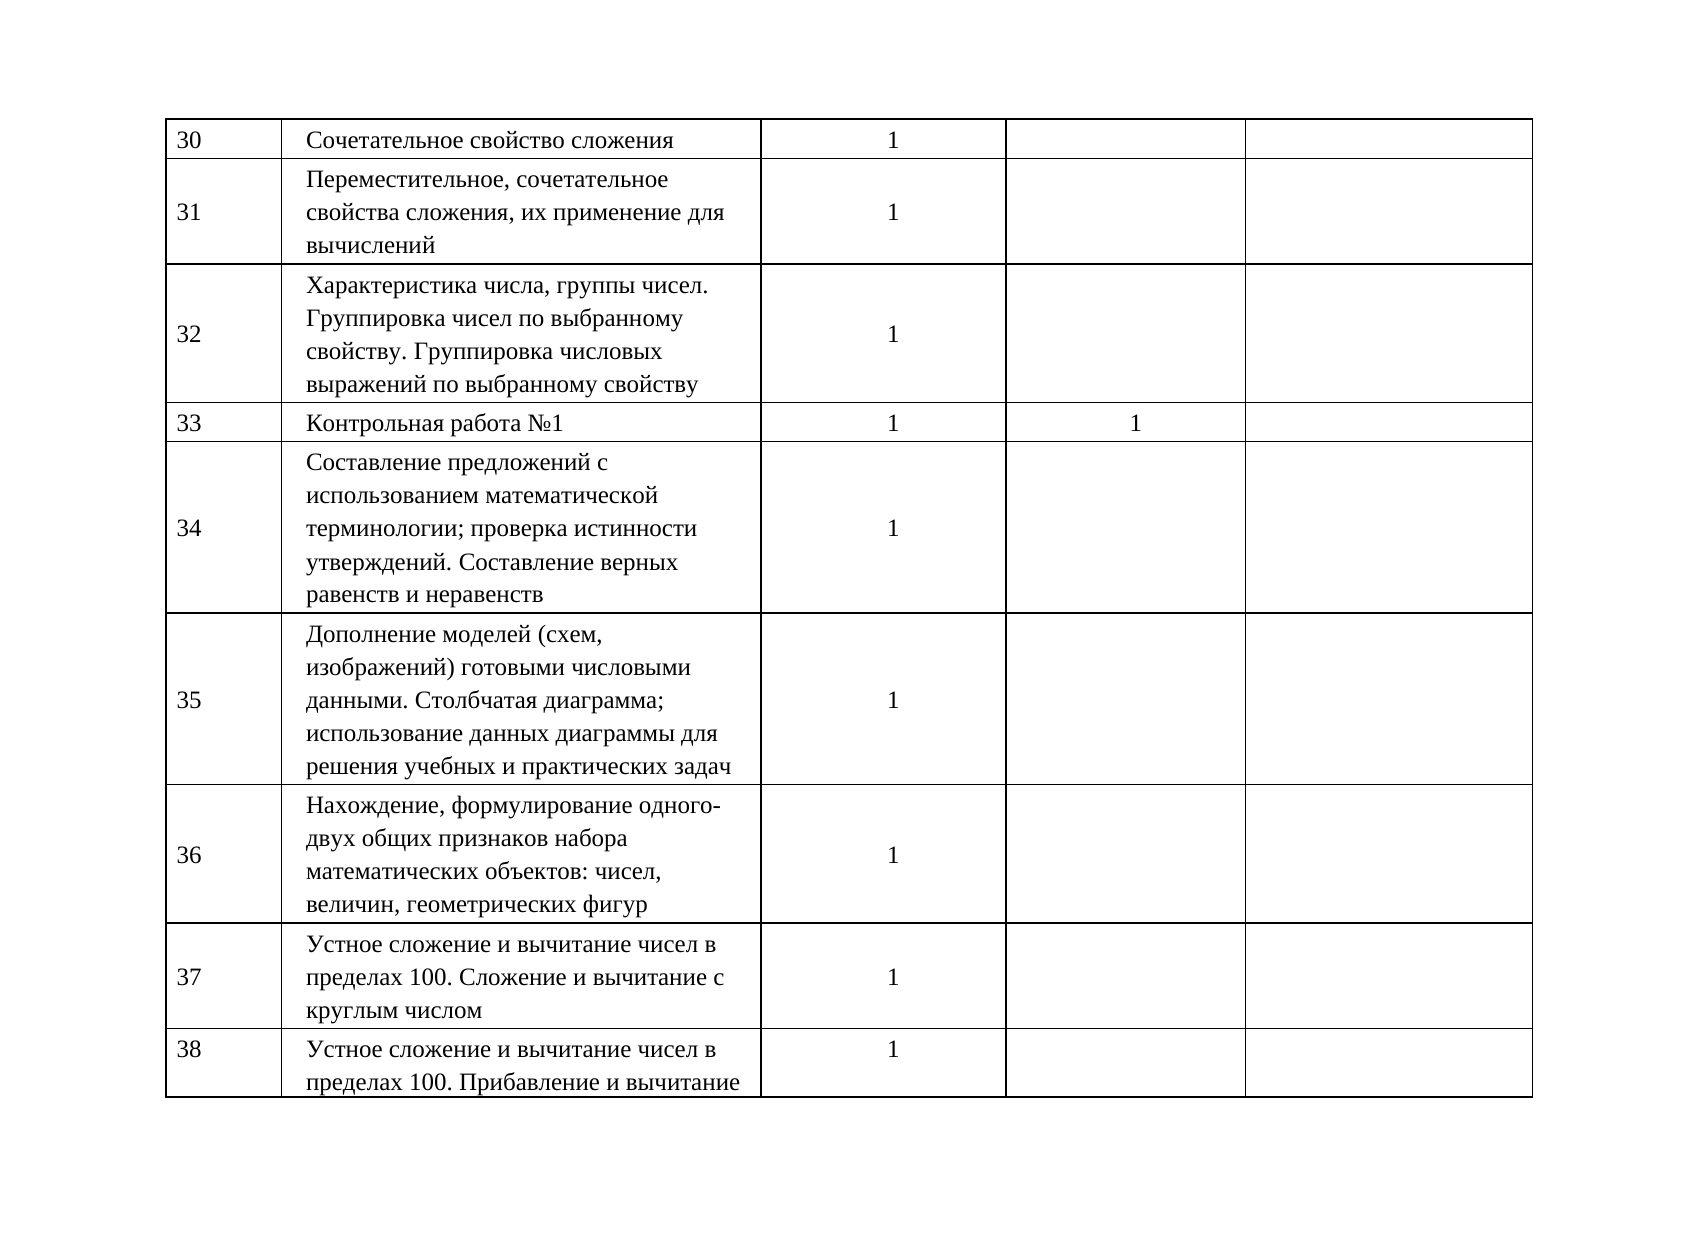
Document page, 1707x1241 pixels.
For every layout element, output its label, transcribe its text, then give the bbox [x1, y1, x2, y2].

table_cell 37 [167, 924, 281, 1027]
table_cell 1 [762, 159, 1005, 263]
table_cell [1246, 1029, 1532, 1096]
table_cell [1007, 785, 1245, 922]
table_cell Составление предложений с использованием математической терминологии; проверка истинности утверждений. Составление верных равенств и неравенств [282, 442, 760, 612]
table_cell [1246, 924, 1532, 1027]
table_cell 1 [762, 924, 1005, 1027]
table_cell [1007, 1029, 1245, 1096]
table_cell 32 [167, 265, 281, 401]
table_cell [1246, 785, 1532, 922]
table_cell 1 [762, 614, 1005, 784]
table_cell [1246, 265, 1532, 401]
table_cell 34 [167, 442, 281, 612]
table_cell [1007, 614, 1245, 784]
table_cell Сочетательное свойство сложения [282, 120, 760, 157]
table_cell [1246, 120, 1532, 157]
table_cell Дополнение моделей (схем, изображений) готовыми числовыми данными. Столбчатая диаграмма; использование данных диаграммы для решения учебных и практических задач [282, 614, 760, 784]
table_cell Устное сложение и вычитание чисел в пределах 100. Сложение и вычитание с круглым числом [282, 924, 760, 1027]
table_cell 30 [167, 120, 281, 157]
table_cell 1 [762, 785, 1005, 922]
table_cell 1 [1007, 403, 1245, 441]
table_cell Нахождение, формулирование одного-двух общих признаков набора математических объектов: чисел, величин, геометрических фигур [282, 785, 760, 922]
table_cell [1246, 614, 1532, 784]
table_cell 1 [762, 1029, 1005, 1096]
table_cell Переместительное, сочетательное свойства сложения, их применение для вычислений [282, 159, 760, 263]
table_cell Характеристика числа, группы чисел. Группировка чисел по выбранному свойству. Группировка числовых выражений по выбранному свойству [282, 265, 760, 401]
table_cell 1 [762, 120, 1005, 157]
table_cell 33 [167, 403, 281, 441]
table_cell [1007, 442, 1245, 612]
table_cell 35 [167, 614, 281, 784]
table_cell [1007, 159, 1245, 263]
table_cell [1246, 403, 1532, 441]
table_cell [1246, 442, 1532, 612]
table_cell [1246, 159, 1532, 263]
table_cell 31 [167, 159, 281, 263]
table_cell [282, 1029, 760, 1096]
table_cell 1 [762, 265, 1005, 401]
table_cell [1007, 265, 1245, 401]
table_cell 38 [167, 1029, 281, 1096]
table_cell 1 [762, 442, 1005, 612]
table_cell [1007, 120, 1245, 157]
table_cell 36 [167, 785, 281, 922]
table_cell [1007, 924, 1245, 1027]
table_cell Контрольная работа №1 [282, 403, 760, 441]
table_cell 1 [762, 403, 1005, 441]
